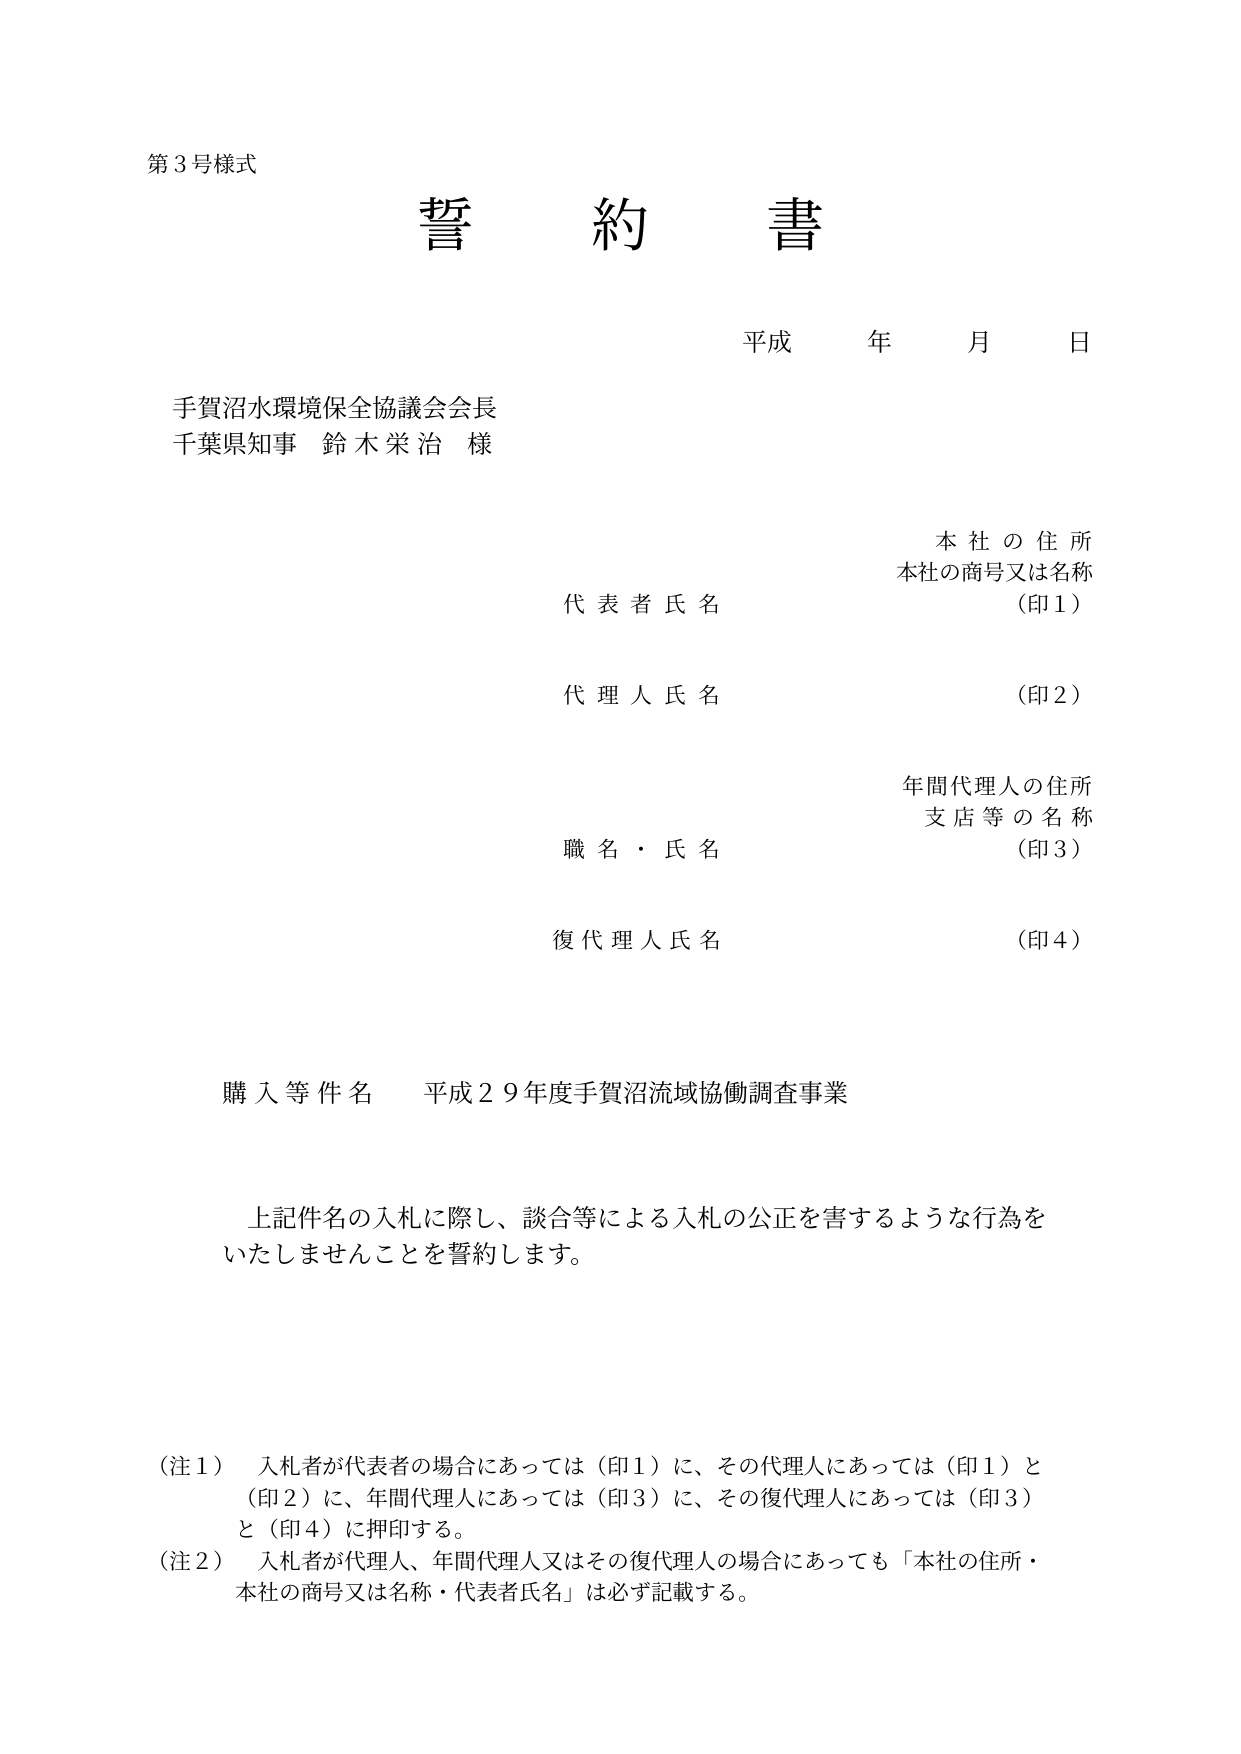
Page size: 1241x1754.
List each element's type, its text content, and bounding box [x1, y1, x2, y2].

text 購 入 等 件 名 平成２９年度手賀沼流域協働調査事業 [148, 1074, 1092, 1109]
text 第３号様式 [148, 148, 1092, 179]
text 復代理人氏名 （印４） [148, 923, 1092, 954]
text 年間代理人の住所 [148, 769, 1092, 801]
text （注２） 入札者が代理人、年間代理人又はその復代理人の場合にあっても「本社の住所・ [148, 1544, 1092, 1575]
text 本社の商号又は名称 [148, 556, 1092, 587]
text 本社の商号又は名称・代表者氏名」は必ず記載する。 [235, 1575, 1092, 1607]
text （印２）に、年間代理人にあっては（印３）に、その復代理人にあっては（印３） [235, 1481, 1092, 1512]
text 支店等の名称 [148, 801, 1092, 832]
text 千葉県知事 鈴 木 栄 治 様 [148, 424, 1092, 460]
text （注１） 入札者が代表者の場合にあっては（印１）に、その代理人にあっては（印１）と [148, 1449, 1092, 1481]
text 代表者氏名 （印１） [148, 587, 1092, 618]
text 職名・氏名 （印３） [148, 832, 1092, 863]
text と（印４）に押印する。 [235, 1512, 1092, 1544]
text 手賀沼水環境保全協議会会長 [148, 388, 1092, 424]
text 本社の住所 [148, 524, 1092, 556]
text 代理人氏名 （印２） [148, 678, 1092, 709]
text 平成 年 月 日 [148, 323, 1092, 358]
text 上記件名の入札に際し、談合等による入札の公正を害するような行為を [148, 1199, 1092, 1235]
text 誓 約 書 [148, 179, 1092, 263]
text いたしませんことを誓約します。 [148, 1235, 1092, 1271]
